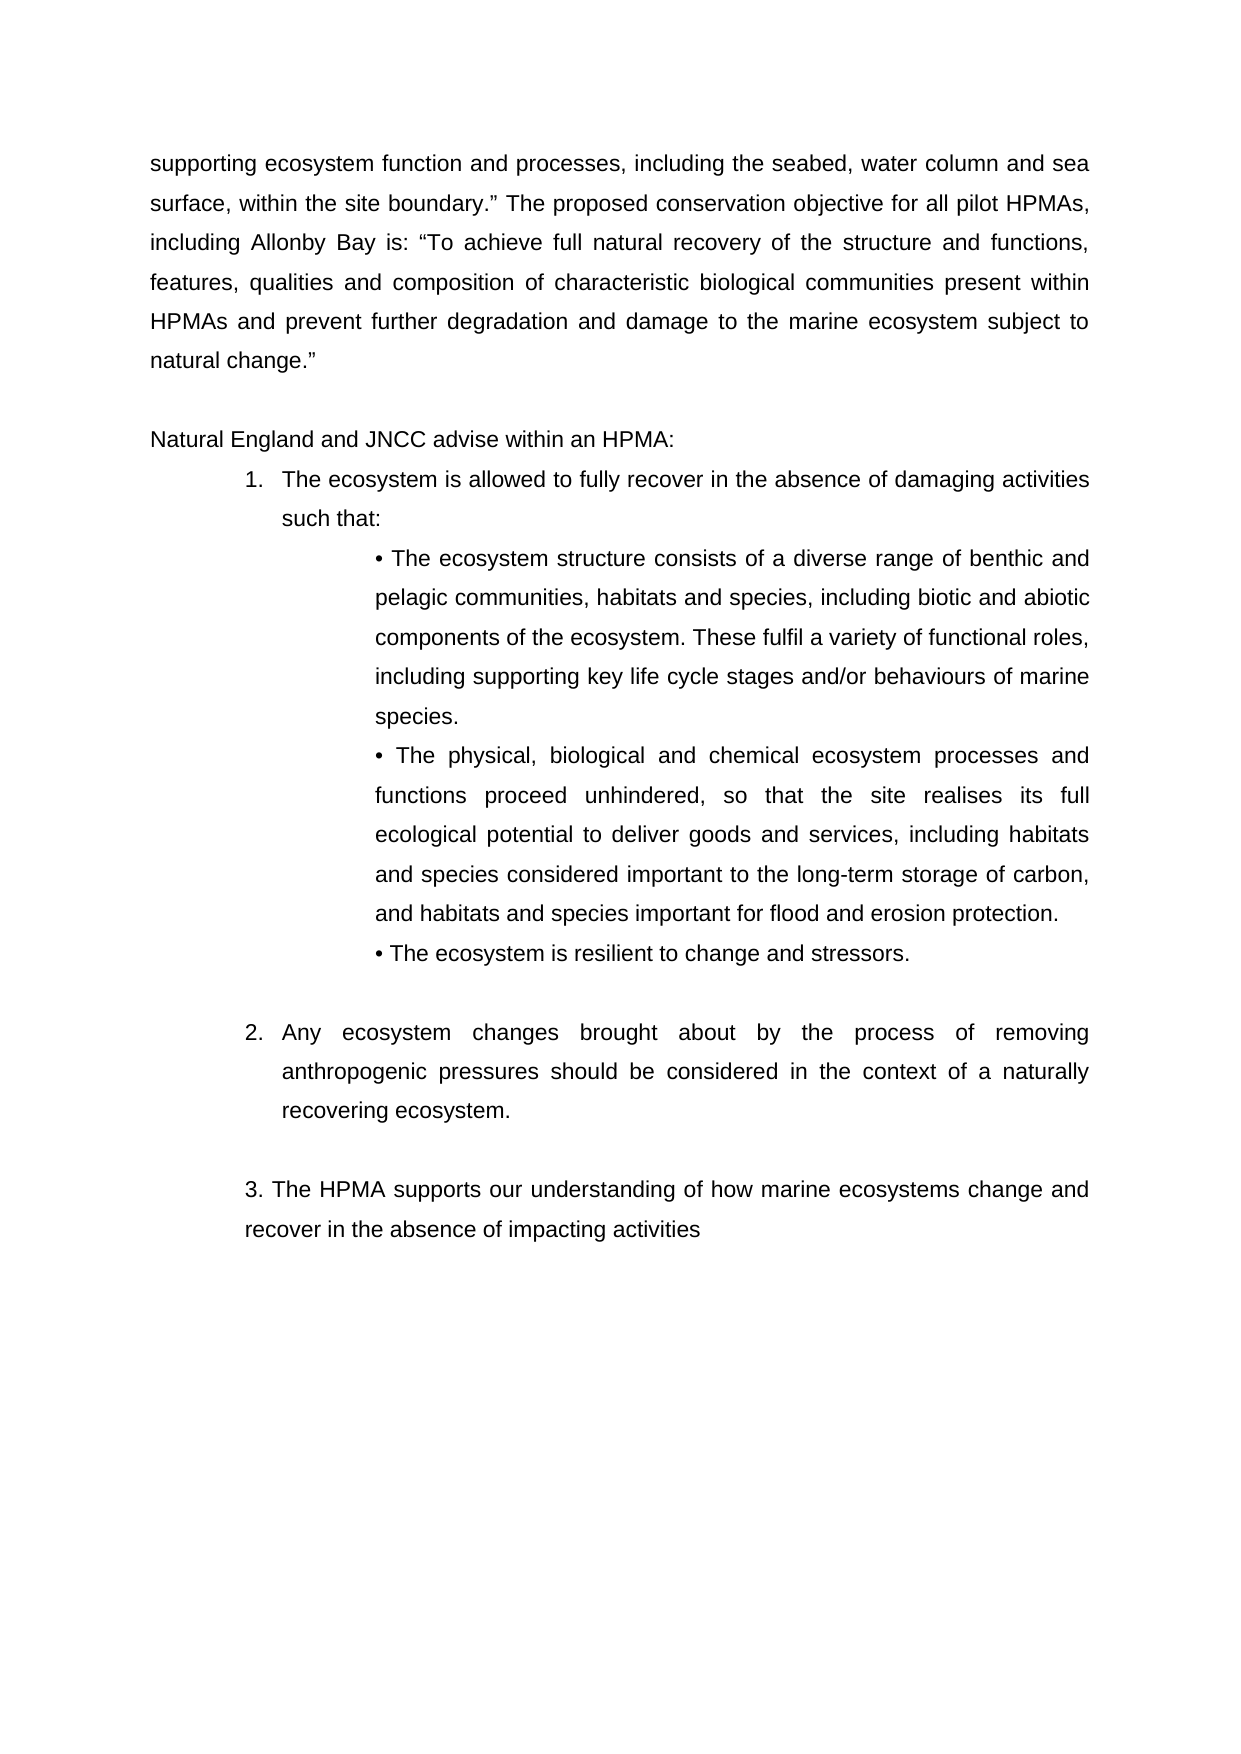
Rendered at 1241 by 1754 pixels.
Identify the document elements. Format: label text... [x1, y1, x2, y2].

list The ecosystem is allowed to fully recover in the absence of damaging activities such that: [244, 466, 1090, 532]
list • The physical, biological and chemical ecosystem processes and functions proceed unhindered, so that the site realises its full ecological potential to deliver goods and services, including habitats and species considered important to the long-term storage of carbon, and habitats and species important for flood and erosion protection. [375, 742, 1090, 926]
text Natural England and JNCC advise within an HPMA: [150, 426, 1090, 453]
list • The ecosystem structure consists of a diverse range of benthic and pelagic communities, habitats and species, including biotic and abiotic components of the ecosystem. These fulfil a variety of functional roles, including supporting key life cycle stages and/or behaviours of marine species. [375, 545, 1090, 729]
list • The ecosystem is resilient to change and stressors. [375, 939, 1090, 966]
list Any ecosystem changes brought about by the process of removing anthropogenic pressures should be considered in the context of a naturally recovering ecosystem. [244, 1018, 1090, 1124]
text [150, 150, 1090, 374]
text 3. The HPMA supports our understanding of how marine ecosystems change and recover in the absence of impacting activities [244, 1176, 1090, 1242]
